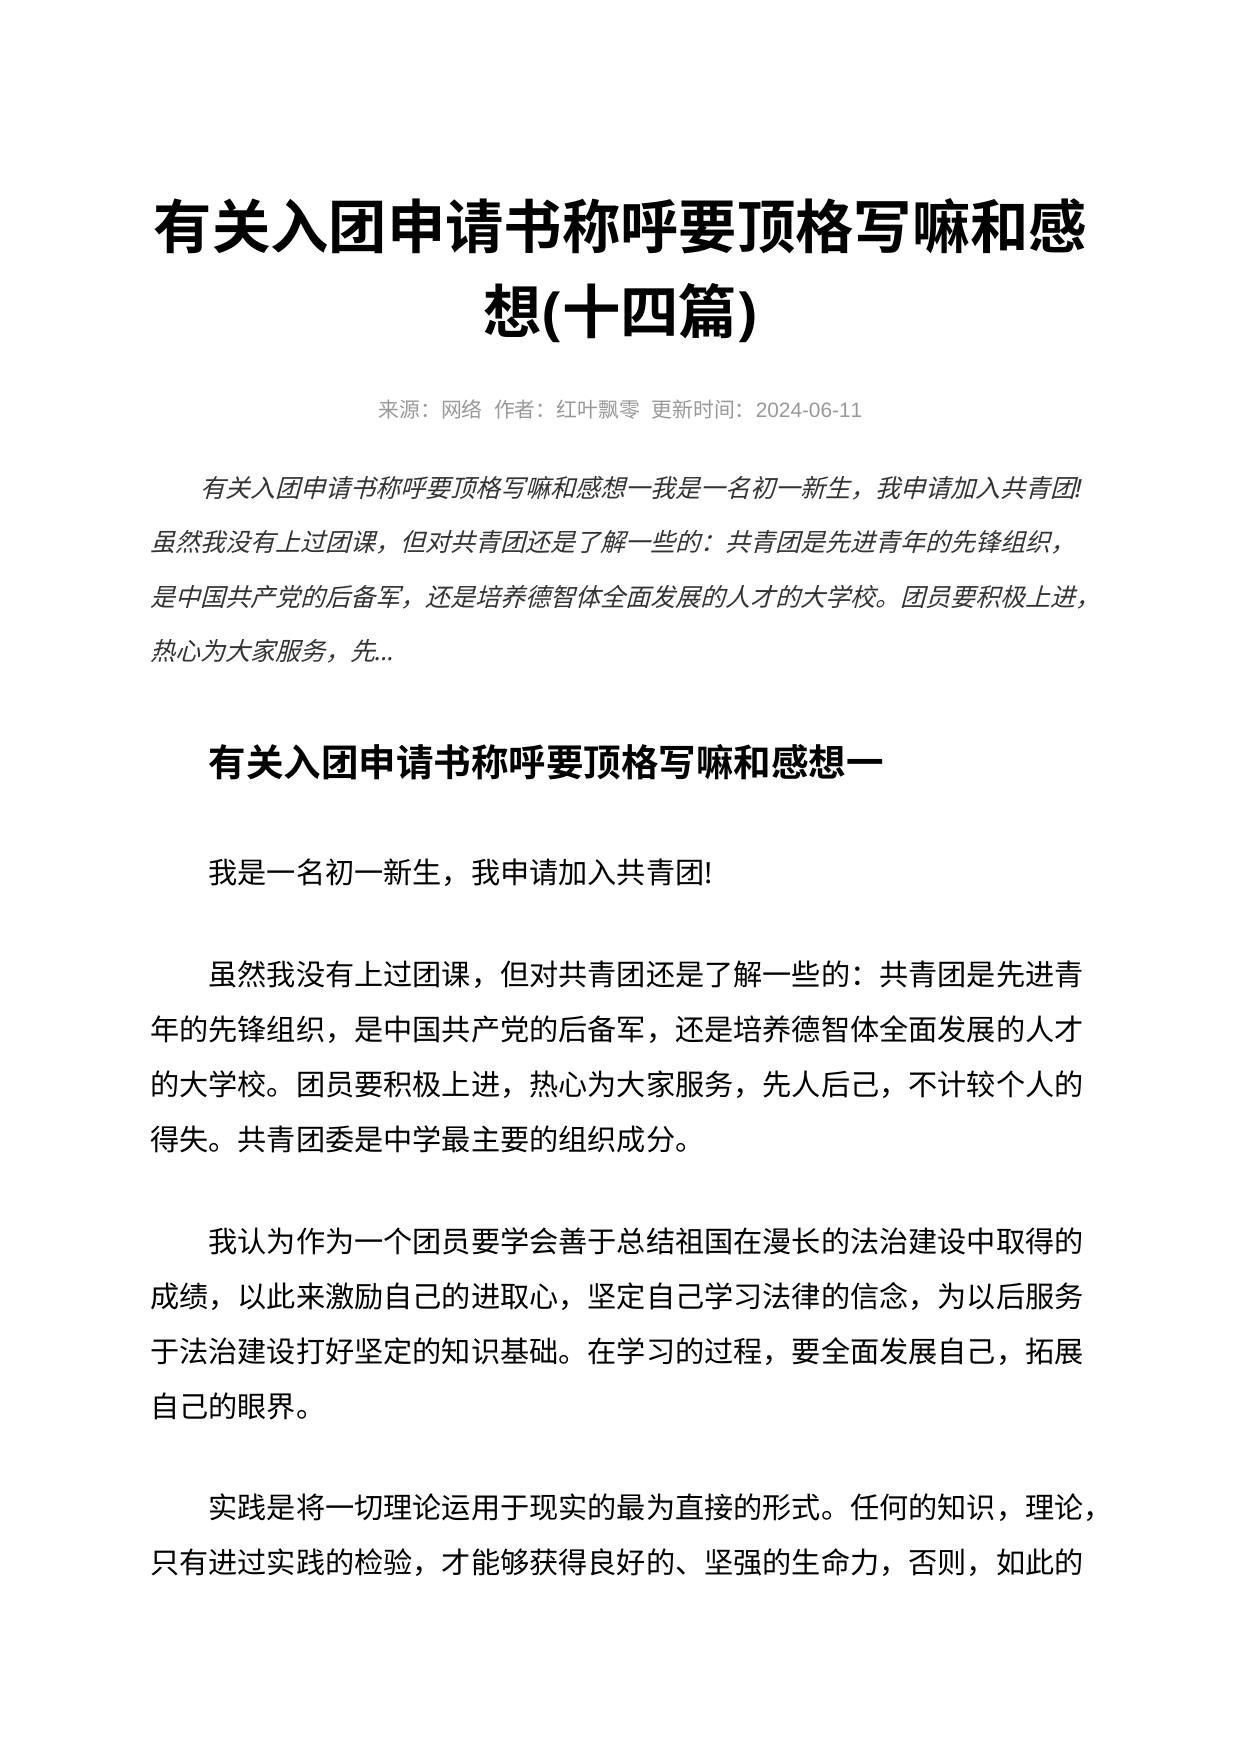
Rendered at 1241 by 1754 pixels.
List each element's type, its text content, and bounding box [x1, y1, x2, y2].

text 来源：网络 作者：红叶飘零 更新时间：2024-06-11 [150, 397, 1090, 421]
text 我认为作为一个团员要学会善于总结祖国在漫长的法治建设中取得的成绩，以此来激励自己的进取心，坚定自己学习法律的信念，为以后服务于法治建设打好坚定的知识基础。在学习的过程，要全面发展自己，拓展自己的眼界。 [150, 1218, 1090, 1425]
text 我是一名初一新生，我申请加入共青团! [150, 850, 1090, 892]
text 虽然我没有上过团课，但对共青团还是了解一些的：共青团是先进青年的先锋组织，是中国共产党的后备军，还是培养德智体全面发展的人才的大学校。团员要积极上进，热心为大家服务，先人后己，不计较个人的得失。共青团委是中学最主要的组织成分。 [150, 952, 1090, 1159]
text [150, 1485, 1090, 1582]
text 有关入团申请书称呼要顶格写嘛和感想一 [150, 733, 1090, 787]
text 有关入团申请书称呼要顶格写嘛和感想一我是一名初一新生，我申请加入共青团!虽然我没有上过团课，但对共青团还是了解一些的：共青团是先进青年的先锋组织，是中国共产党的后备军，还是培养德智体全面发展的人才的大学校。团员要积极上进，热心为大家服务，先... [150, 468, 1090, 668]
subtitle 有关入团申请书称呼要顶格写嘛和感想(十四篇) [150, 181, 1090, 351]
